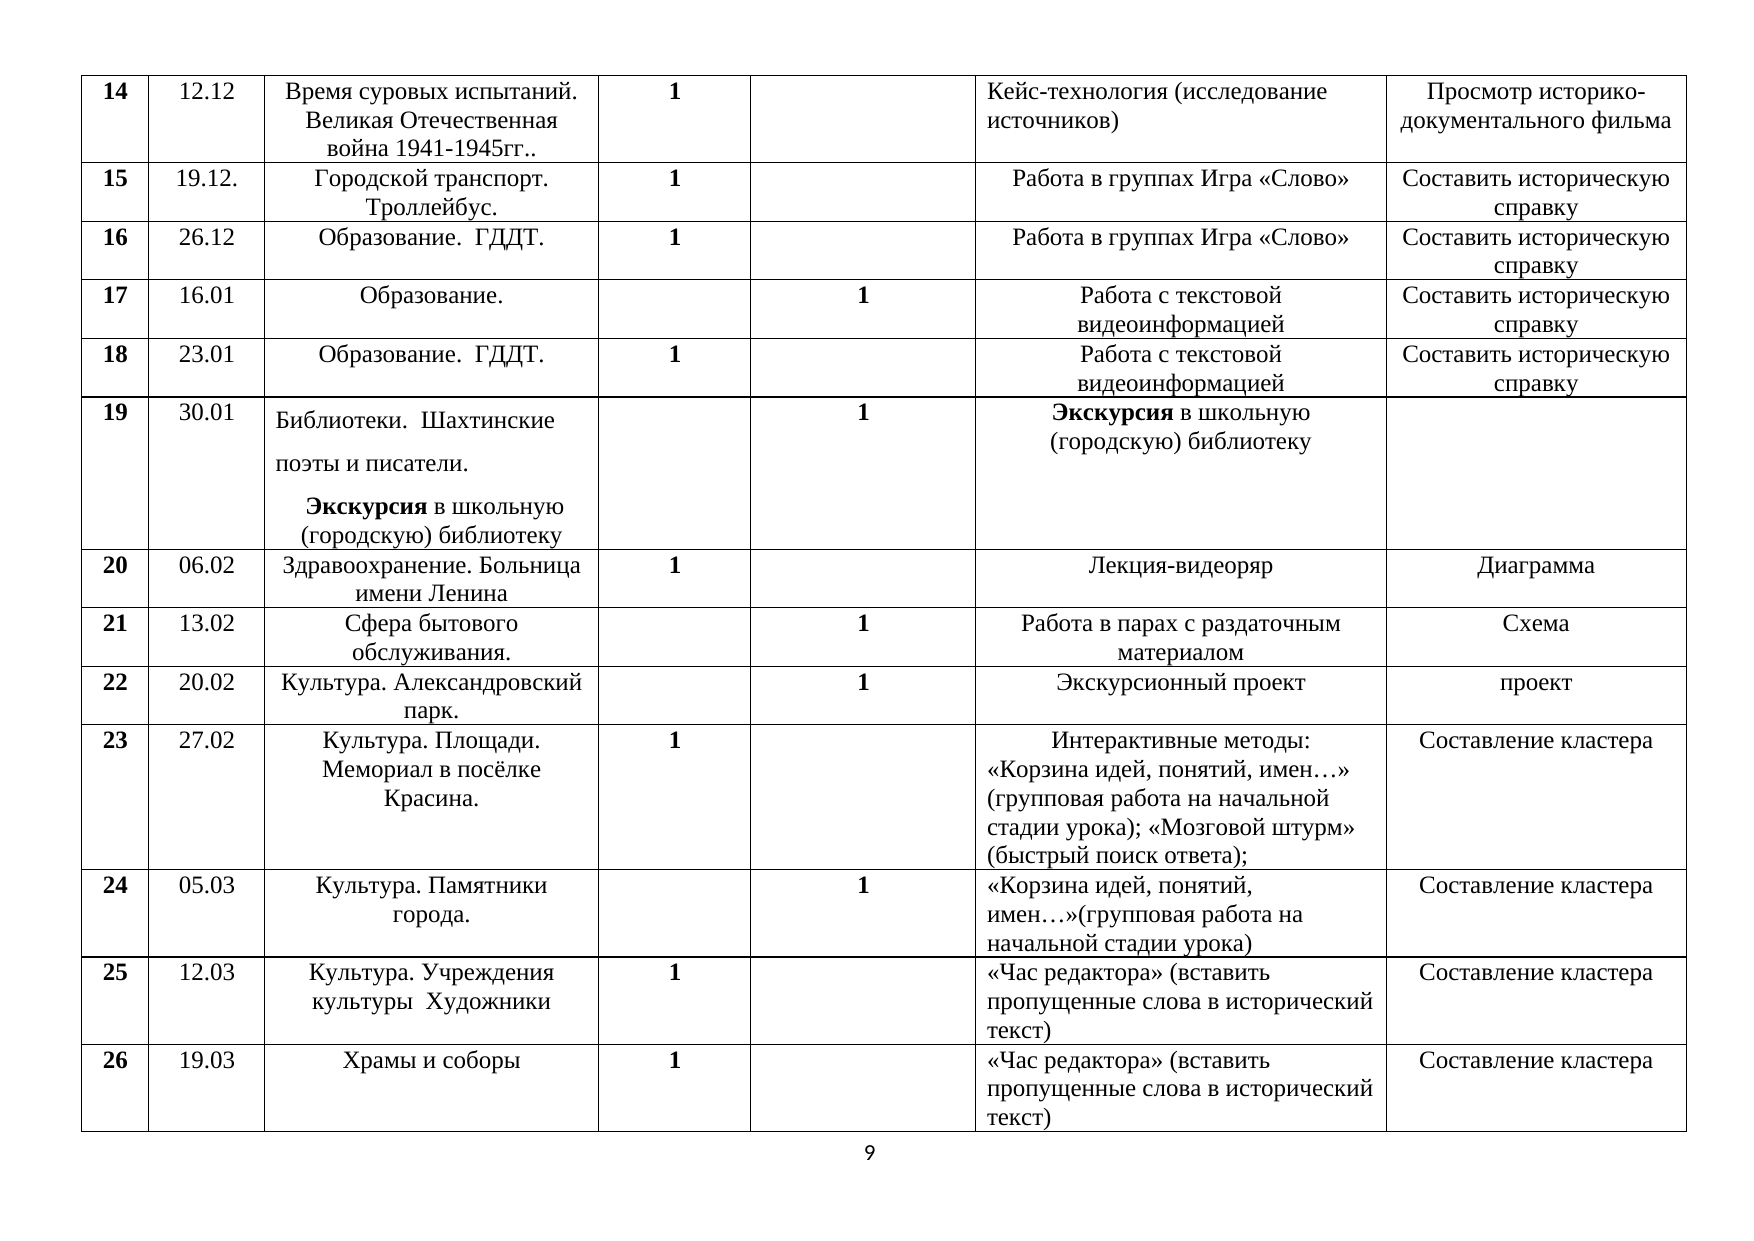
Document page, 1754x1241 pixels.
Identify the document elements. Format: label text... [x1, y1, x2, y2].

table_cell Работа в парах с раздаточным материалом [976, 608, 1386, 666]
table_cell Схема [1387, 608, 1686, 666]
table_cell Образование. ГДДТ. [265, 339, 598, 396]
table_cell [599, 398, 750, 549]
table_cell 06.02 [149, 550, 264, 607]
table_cell Работа с текстовой видеоинформацией [976, 339, 1386, 396]
table_cell [751, 1045, 975, 1131]
table_cell Храмы и соборы [265, 1045, 598, 1131]
table_cell Городской транспорт. Троллейбус. [265, 163, 598, 221]
table_cell 12.12 [149, 76, 264, 162]
table_cell Образование. ГДДТ. [265, 222, 598, 279]
table_cell Составление кластера [1387, 725, 1686, 869]
table_cell 1 [599, 725, 750, 869]
table_cell 25 [82, 958, 148, 1044]
table_cell [599, 280, 750, 338]
table_cell [751, 339, 975, 396]
table_cell 19.03 [149, 1045, 264, 1131]
table_cell 1 [751, 870, 975, 956]
table_cell 1 [751, 398, 975, 549]
table_cell Лекция-видеоряр [976, 550, 1386, 607]
table_cell Культура. Памятники города. [265, 870, 598, 956]
table_cell 20.02 [149, 667, 264, 724]
table_cell Работа в группах Игра «Слово» [976, 222, 1386, 279]
table_cell [751, 222, 975, 279]
table_cell [751, 163, 975, 221]
table_cell Работа с текстовой видеоинформацией [976, 280, 1386, 338]
table_cell 16 [82, 222, 148, 279]
table_cell Составление кластера [1387, 1045, 1686, 1131]
table_cell Составить историческую справку [1387, 163, 1686, 221]
table_cell 1 [599, 958, 750, 1044]
table_cell [751, 550, 975, 607]
table_cell 24 [82, 870, 148, 956]
table_cell Образование. [265, 280, 598, 338]
table_cell 18 [82, 339, 148, 396]
table_cell 1 [599, 339, 750, 396]
table_cell Интерактивные методы: «Корзина идей, понятий, имен…» (групповая работа на начальной стадии урока); «Мозговой штурм» (быстрый поиск ответа); [976, 725, 1386, 869]
table_cell «Час редактора» (вставить пропущенные слова в исторический текст) [976, 958, 1386, 1044]
table_cell 1 [599, 1045, 750, 1131]
table_cell [751, 725, 975, 869]
table_cell Культура. Александровский парк. [265, 667, 598, 724]
table_cell Время суровых испытаний. Великая Отечественная война 1941-1945гг.. [265, 76, 598, 162]
table_cell Составить историческую справку [1387, 339, 1686, 396]
table_cell 19.12. [149, 163, 264, 221]
table_cell [599, 608, 750, 666]
table_cell 23.01 [149, 339, 264, 396]
table_cell 26.12 [149, 222, 264, 279]
table_cell Культура. Площади. Мемориал в посёлке Красина. [265, 725, 598, 869]
table_cell «Корзина идей, понятий, имен…»(групповая работа на начальной стадии урока) [976, 870, 1386, 956]
table_cell 1 [599, 222, 750, 279]
table_cell проект [1387, 667, 1686, 724]
table_cell 21 [82, 608, 148, 666]
table_cell Работа в группах Игра «Слово» [976, 163, 1386, 221]
table_cell 19 [82, 398, 148, 549]
table_cell «Час редактора» (вставить пропущенные слова в исторический текст) [976, 1045, 1386, 1131]
table_cell 12.03 [149, 958, 264, 1044]
table_cell Составление кластера [1387, 958, 1686, 1044]
table_cell Здравоохранение. Больница имени Ленина [265, 550, 598, 607]
table_cell 1 [751, 280, 975, 338]
table_cell [599, 870, 750, 956]
table_cell Составить историческую справку [1387, 222, 1686, 279]
table_cell 14 [82, 76, 148, 162]
table_cell 1 [599, 550, 750, 607]
table_cell Экскурсия в школьную (городскую) библиотеку [976, 398, 1386, 549]
table_cell 1 [751, 667, 975, 724]
table_cell 23 [82, 725, 148, 869]
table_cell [1387, 76, 1686, 162]
table_cell 13.02 [149, 608, 264, 666]
table_cell 26 [82, 1045, 148, 1131]
table_cell 22 [82, 667, 148, 724]
table_cell 17 [82, 280, 148, 338]
table_cell Составить историческую справку [1387, 280, 1686, 338]
table_cell Культура. Учреждения культуры Художники [265, 958, 598, 1044]
table_cell 1 [751, 608, 975, 666]
table_cell Составление кластера [1387, 870, 1686, 956]
table_cell 1 [599, 163, 750, 221]
table_cell [751, 76, 975, 162]
table_cell Библиотеки. Шахтинские поэты и писатели. Экскурсия в школьную (городскую) библиотеку [265, 398, 598, 549]
table_cell [599, 667, 750, 724]
table_cell 05.03 [149, 870, 264, 956]
table_cell Диаграмма [1387, 550, 1686, 607]
table_cell Экскурсионный проект [976, 667, 1386, 724]
table_cell 30.01 [149, 398, 264, 549]
table_cell [1387, 398, 1686, 549]
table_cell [976, 76, 1386, 162]
table_cell 15 [82, 163, 148, 221]
table_cell Сфера бытового обслуживания. [265, 608, 598, 666]
table_cell 16.01 [149, 280, 264, 338]
table_cell 1 [599, 76, 750, 162]
table_cell [751, 958, 975, 1044]
table_cell 27.02 [149, 725, 264, 869]
table_cell 20 [82, 550, 148, 607]
